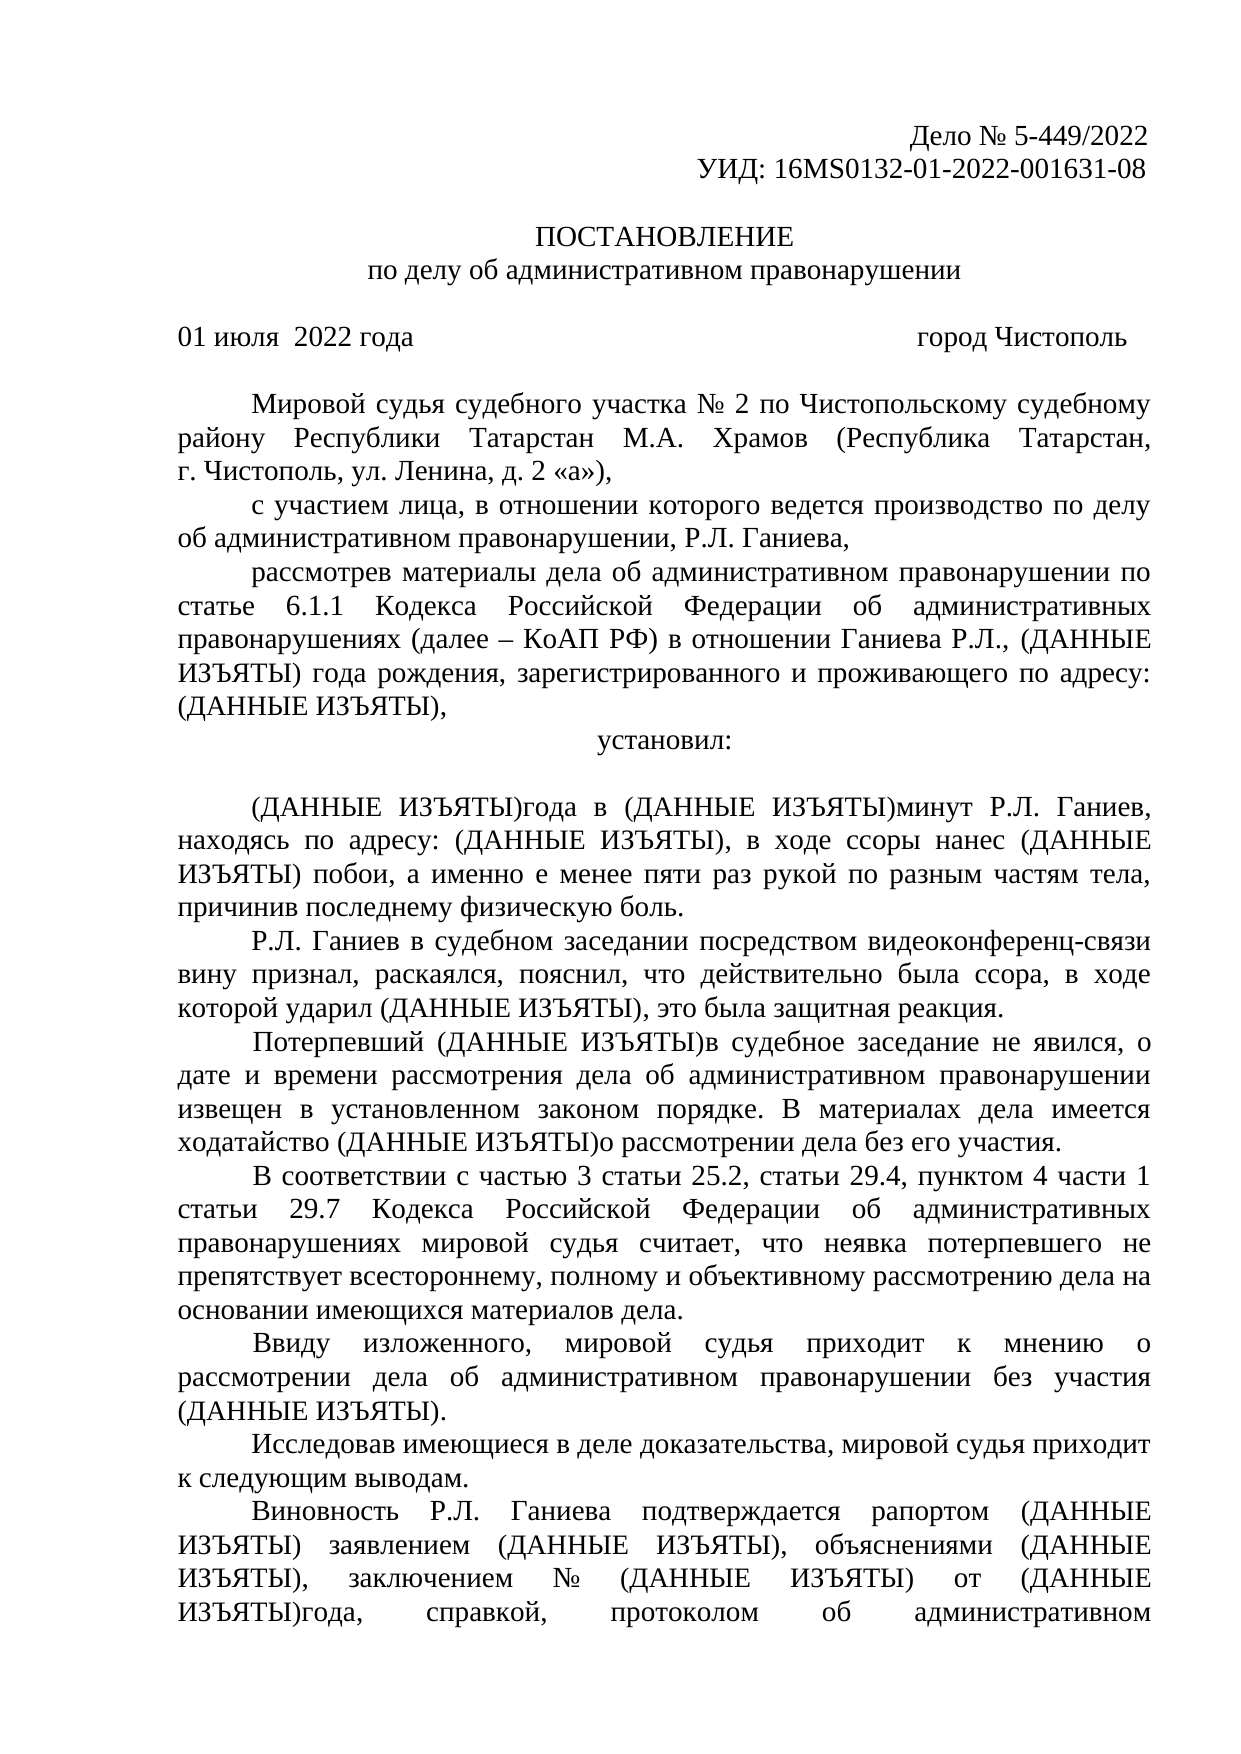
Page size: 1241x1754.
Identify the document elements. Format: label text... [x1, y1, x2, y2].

text (ДАННЫЕ ИЗЪЯТЫ)года в (ДАННЫЕ ИЗЪЯТЫ)минут Р.Л. Ганиев, находясь по адресу: (ДАННЫЕ ИЗЪЯТЫ), в ходе ссоры нанес (ДАННЫЕ ИЗЪЯТЫ) побои, а именно е менее пяти раз рукой по разным частям тела, причинив последнему физическую боль. [177, 789, 1152, 923]
text Дело № 5-449/2022 [177, 118, 1152, 152]
text 01 июля 2022 года город Чистополь [177, 319, 1152, 353]
text ПОСТАНОВЛЕНИЕ [177, 219, 1152, 252]
text УИД: 16MS0132-01-2022-001631-08 [177, 152, 1152, 185]
text установил: [177, 722, 1152, 755]
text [177, 1493, 1152, 1627]
text с участием лица, в отношении которого ведется производство по делу об административном правонарушении, Р.Л. Ганиева, [177, 487, 1152, 554]
text Мировой судья судебного участка № 2 по Чистопольскому судебному району Республики Татарстан М.А. Храмов (Республика Татарстан, г. Чистополь, ул. Ленина, д. 2 «а»), [177, 386, 1152, 487]
text Потерпевший (ДАННЫЕ ИЗЪЯТЫ)в судебное заседание не явился, о дате и времени рассмотрения дела об административном правонарушении извещен в установленном законом порядке. В материалах дела имеется ходатайство (ДАННЫЕ ИЗЪЯТЫ)о рассмотрении дела без его участия. [177, 1024, 1152, 1158]
text Ввиду изложенного, мировой судья приходит к мнению о рассмотрении дела об административном правонарушении без участия (ДАННЫЕ ИЗЪЯТЫ). [177, 1326, 1152, 1426]
text Исследовав имеющиеся в деле доказательства, мировой судья приходит к следующим выводам. [177, 1426, 1152, 1493]
text В соответствии с частью 3 статьи 25.2, статьи 29.4, пунктом 4 части 1 статьи 29.7 Кодекса Российской Федерации об административных правонарушениях мировой судья считает, что неявка потерпевшего не препятствует всестороннему, полному и объективному рассмотрению дела на основании имеющихся материалов дела. [177, 1158, 1152, 1326]
text Р.Л. Ганиев в судебном заседании посредством видеоконференц-связи вину признал, раскаялся, пояснил, что действительно была ссора, в ходе которой ударил (ДАННЫЕ ИЗЪЯТЫ), это была защитная реакция. [177, 923, 1152, 1024]
text по делу об административном правонарушении [177, 252, 1152, 286]
text рассмотрев материалы дела об административном правонарушении по статье 6.1.1 Кодекса Российской Федерации об административных правонарушениях (далее – КоАП РФ) в отношении Ганиева Р.Л., (ДАННЫЕ ИЗЪЯТЫ) года рождения, зарегистрированного и проживающего по адресу: (ДАННЫЕ ИЗЪЯТЫ), [177, 554, 1152, 722]
